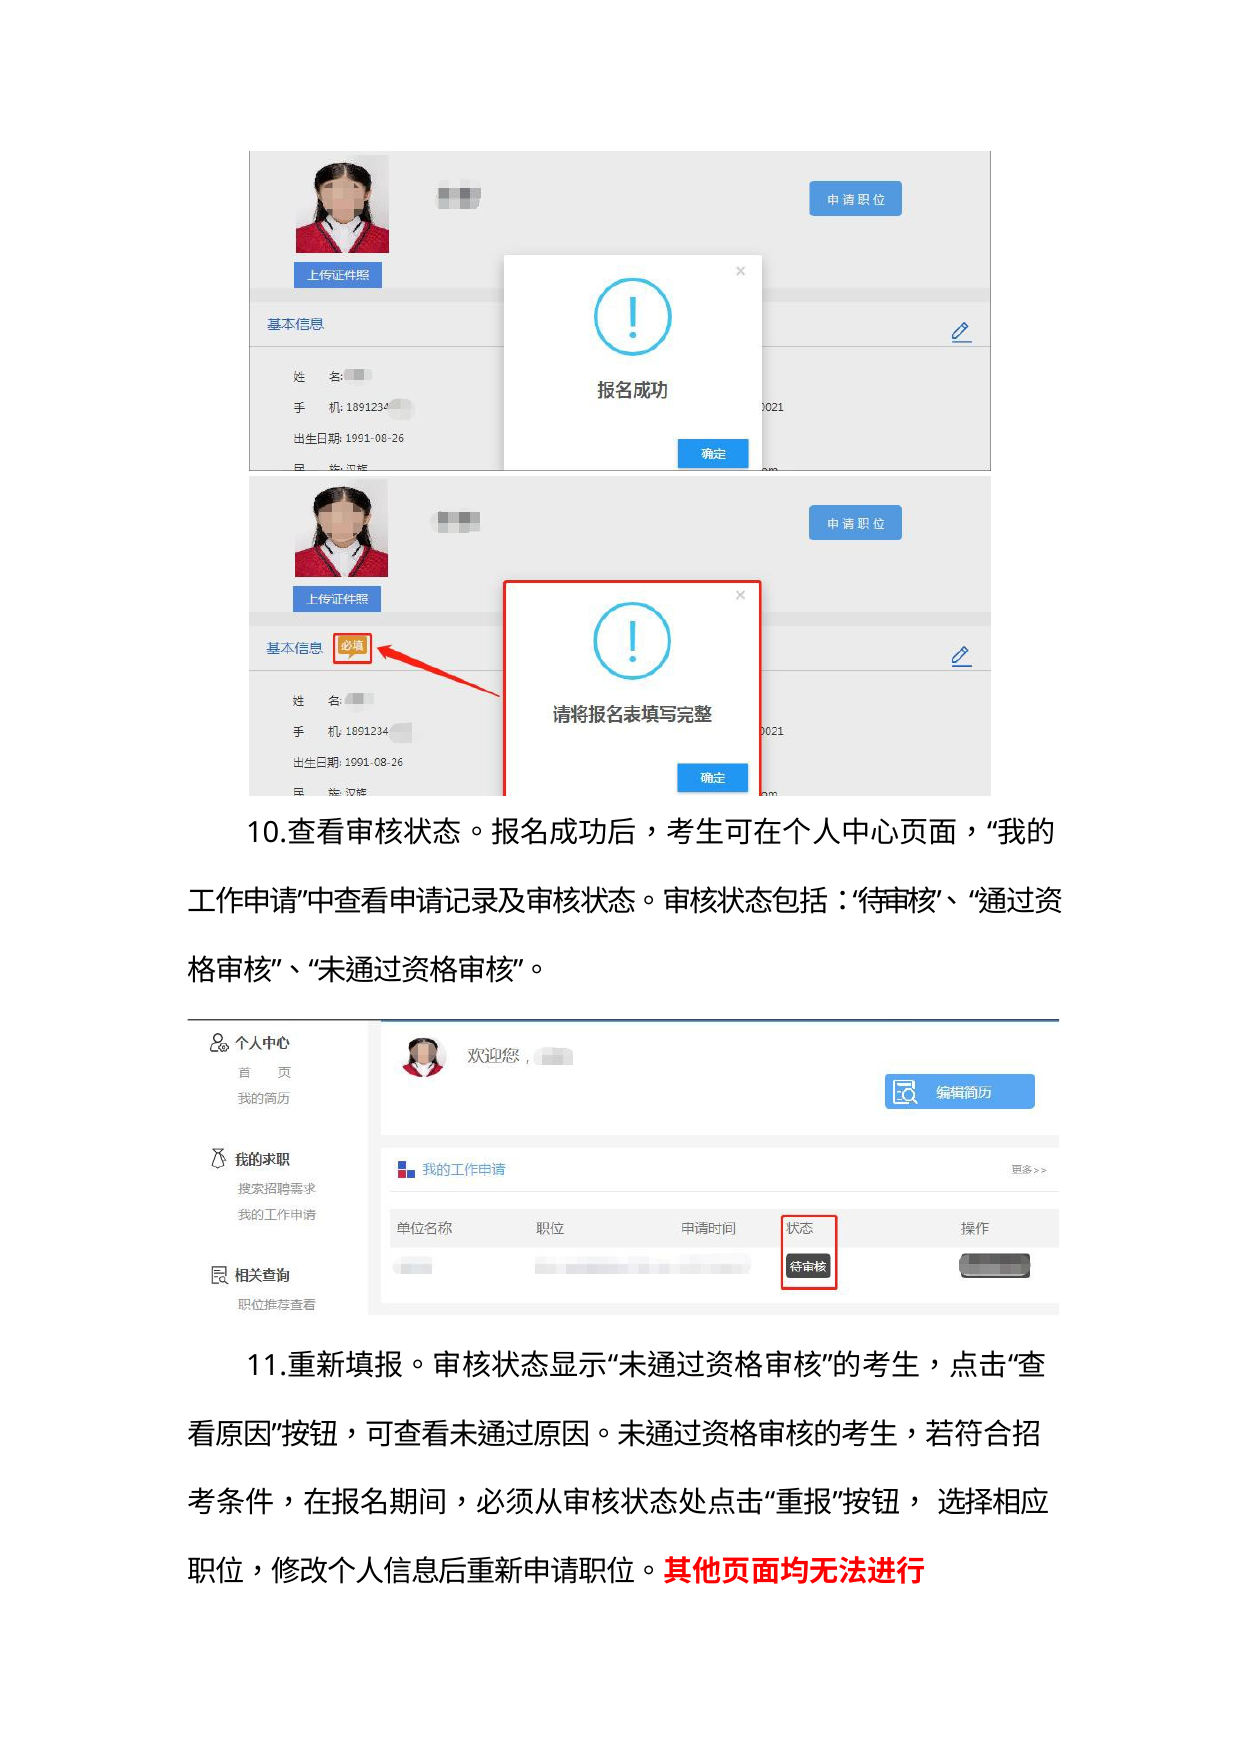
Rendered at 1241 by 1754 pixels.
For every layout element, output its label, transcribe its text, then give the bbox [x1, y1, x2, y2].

picture [249, 151, 991, 471]
picture [249, 476, 991, 796]
text 10.查看审核状态。报名成功后，考生可在个人中心页面，“我的工作申请”中查看申请记录及审核状态。审核状态包括：“待审核”、 “通过资格审核”、“未通过资格审核”。 [187, 812, 1067, 989]
text 11.重新填报。审核状态显示“未通过资格审核”的考生，点击“查看原因”按钮，可查看未通过原因。未通过资格审核的考生，若符合招考条件，在报名期间，必须从审核状态处点击“重报”按钮， 选择相应职位，修改个人信息后重新申请职位。其他页面均无法进行 [187, 1344, 1063, 1590]
picture [187, 1019, 1060, 1315]
